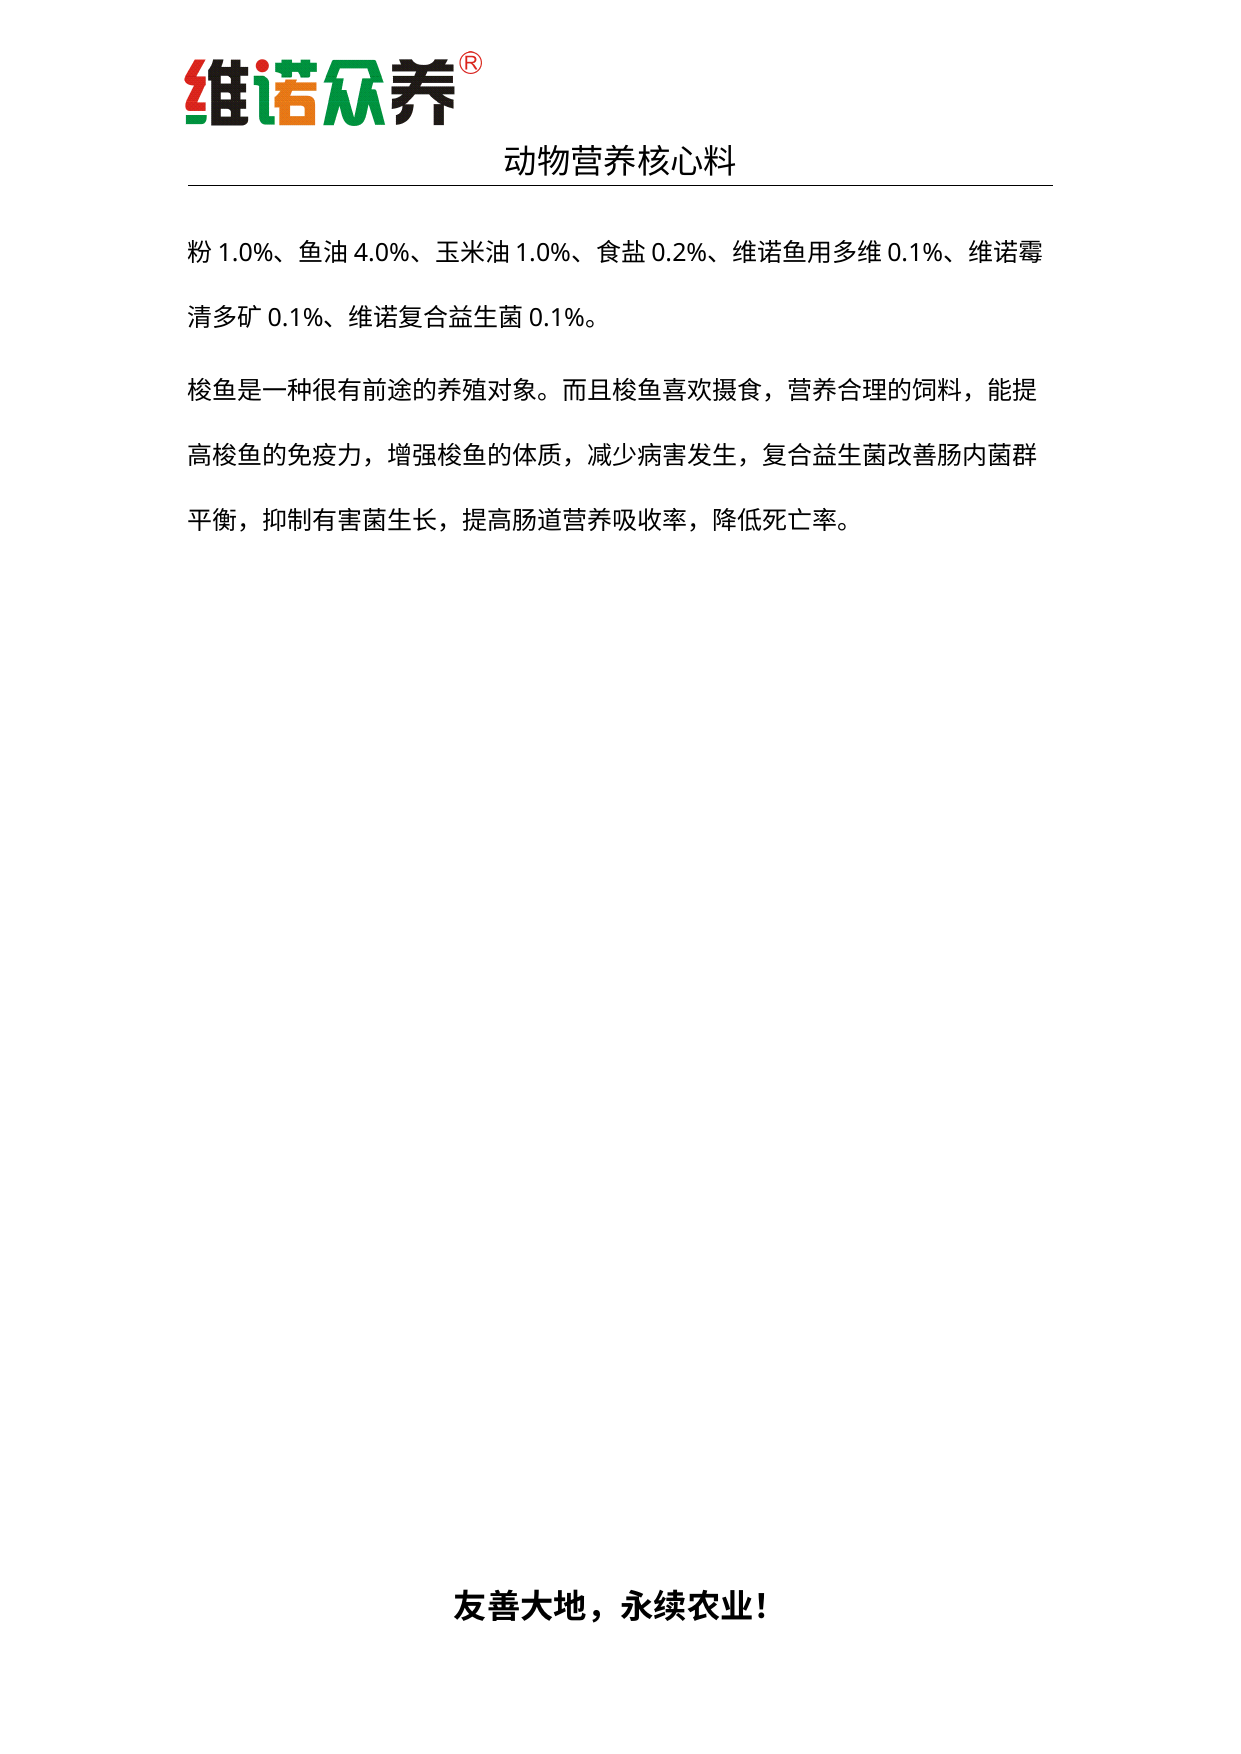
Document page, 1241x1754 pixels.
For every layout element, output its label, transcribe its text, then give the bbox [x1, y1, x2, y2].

text 梭鱼是一种很有前途的养殖对象。而且梭鱼喜欢摄食，营养合理的饲料，能提高梭鱼的免疫力，增强梭鱼的体质，减少病害发生，复合益生菌改善肠内菌群平衡，抑制有害菌生长，提高肠道营养吸收率，降低死亡率。 [187, 356, 1053, 551]
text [187, 218, 1053, 348]
picture [184, 51, 482, 126]
